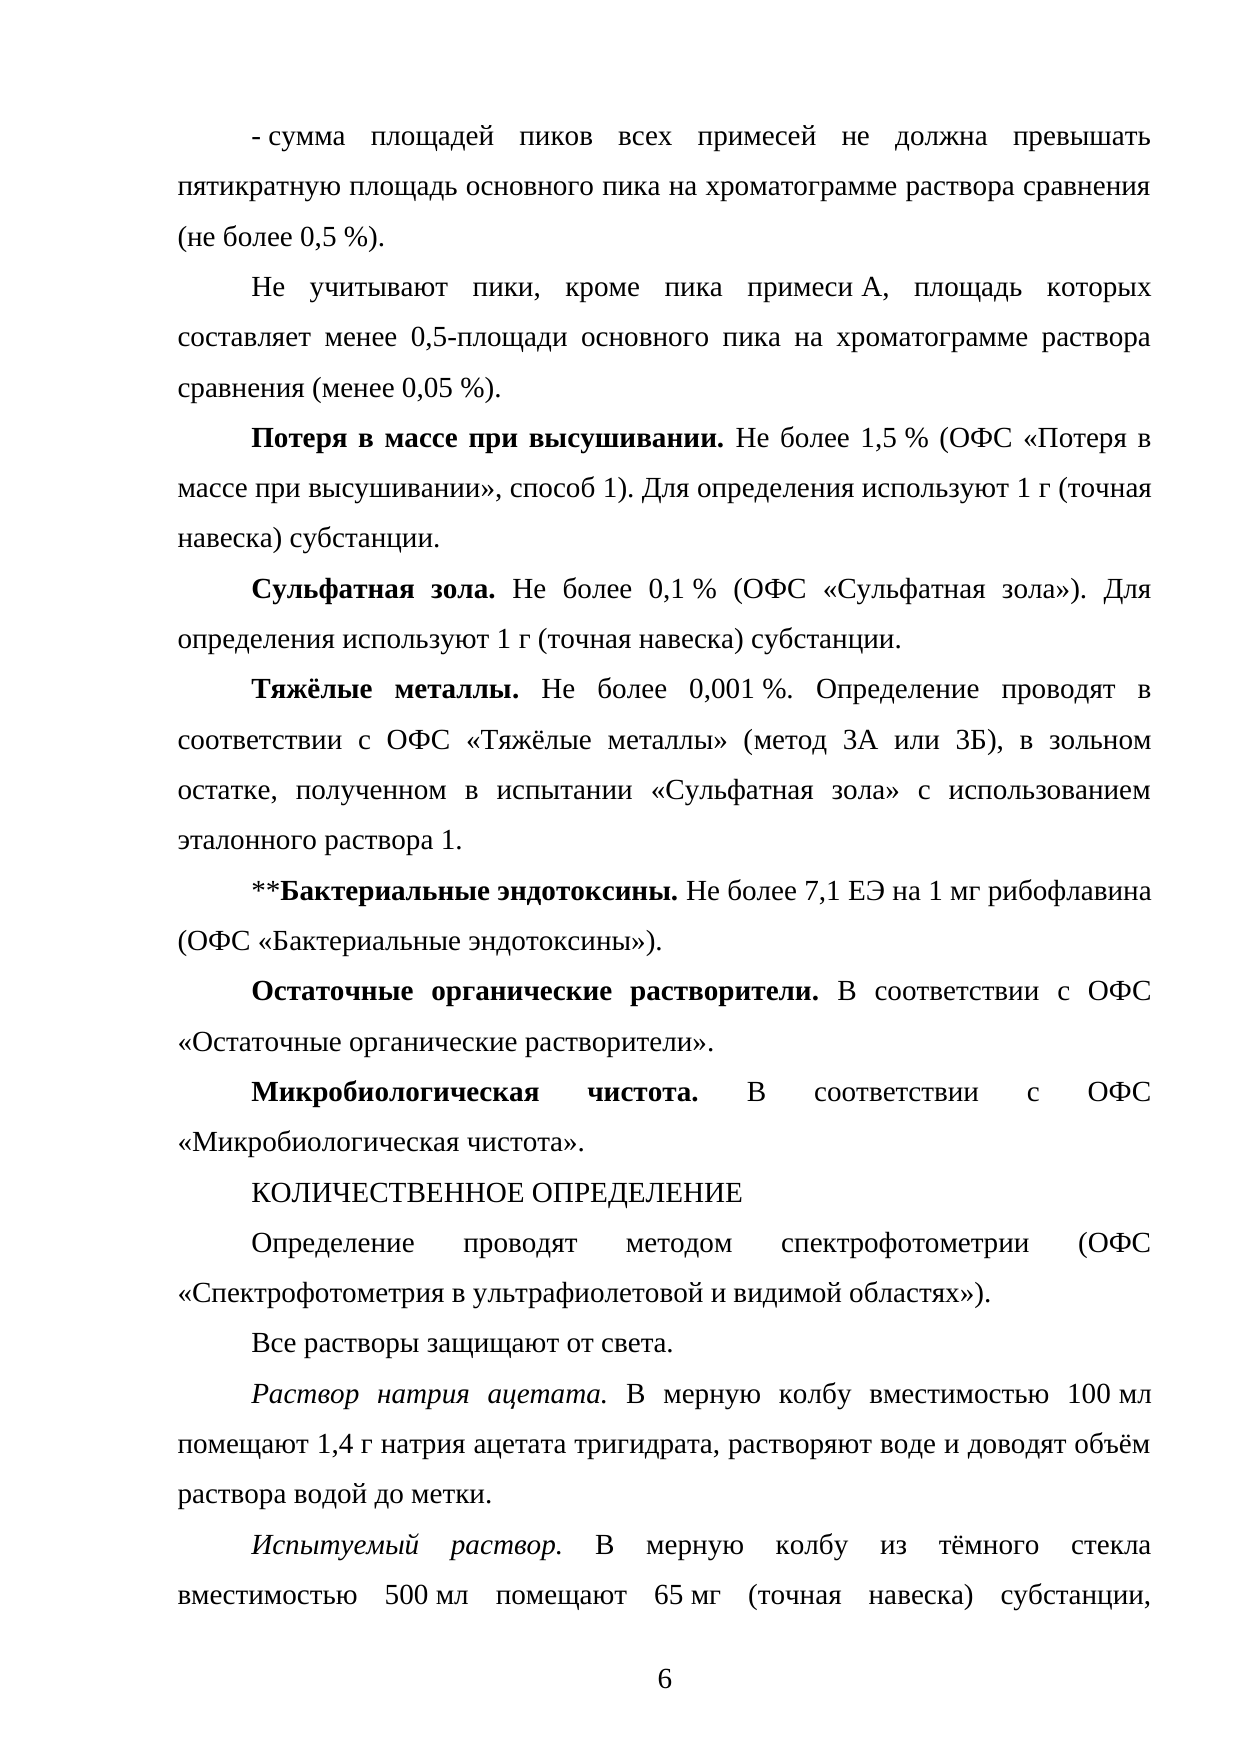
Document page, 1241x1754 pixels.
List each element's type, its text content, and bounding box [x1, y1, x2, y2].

text Тяжёлые металлы. Не более 0,001 %. Определение проводят в соответствии с ОФС «Тяжёлые металлы» (метод 3А или 3Б), в зольном остатке, полученном в испытании «Сульфатная зола» с использованием эталонного раствора 1. [177, 672, 1152, 856]
text Микробиологическая чистота. В соответствии с ОФС «Микробиологическая чистота». [177, 1074, 1152, 1158]
text Все растворы защищают от света. [177, 1326, 1152, 1359]
text Сульфатная зола. Не более 0,1 % (ОФС «Сульфатная зола»). Для определения используют 1 г (точная навеска) субстанции. [177, 571, 1152, 655]
text Остаточные органические растворители. В соответствии с ОФС «Остаточные органические растворители». [177, 973, 1152, 1057]
text Определение проводят методом спектрофотометрии (ОФС «Спектрофотометрия в ультрафиолетовой и видимой областях»). [177, 1225, 1152, 1309]
text КОЛИЧЕСТВЕННОЕ ОПРЕДЕЛЕНИЕ [177, 1175, 1152, 1208]
text **Бактериальные эндотоксины. Не более 7,1 ЕЭ на 1 мг рибофлавина (ОФС «Бактериальные эндотоксины»). [177, 873, 1152, 957]
text Потеря в массе при высушивании. Не более 1,5 % (ОФС «Потеря в массе при высушивании», способ 1). Для определения используют 1 г (точная навеска) субстанции. [177, 420, 1152, 554]
text - сумма площадей пиков всех примесей не должна превышать пятикратную площадь основного пика на хроматограмме раствора сравнения (не более 0,5 %). [177, 118, 1152, 252]
text Раствор натрия ацетата. В мерную колбу вместимостью 100 мл помещают 1,4 г натрия ацетата тригидрата, растворяют воде и доводят объём раствора водой до метки. [177, 1376, 1152, 1510]
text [177, 1527, 1152, 1611]
text Не учитывают пики, кроме пика примеси А, площадь которых составляет менее 0,5-площади основного пика на хроматограмме раствора сравнения (менее 0,05 %). [177, 269, 1152, 403]
